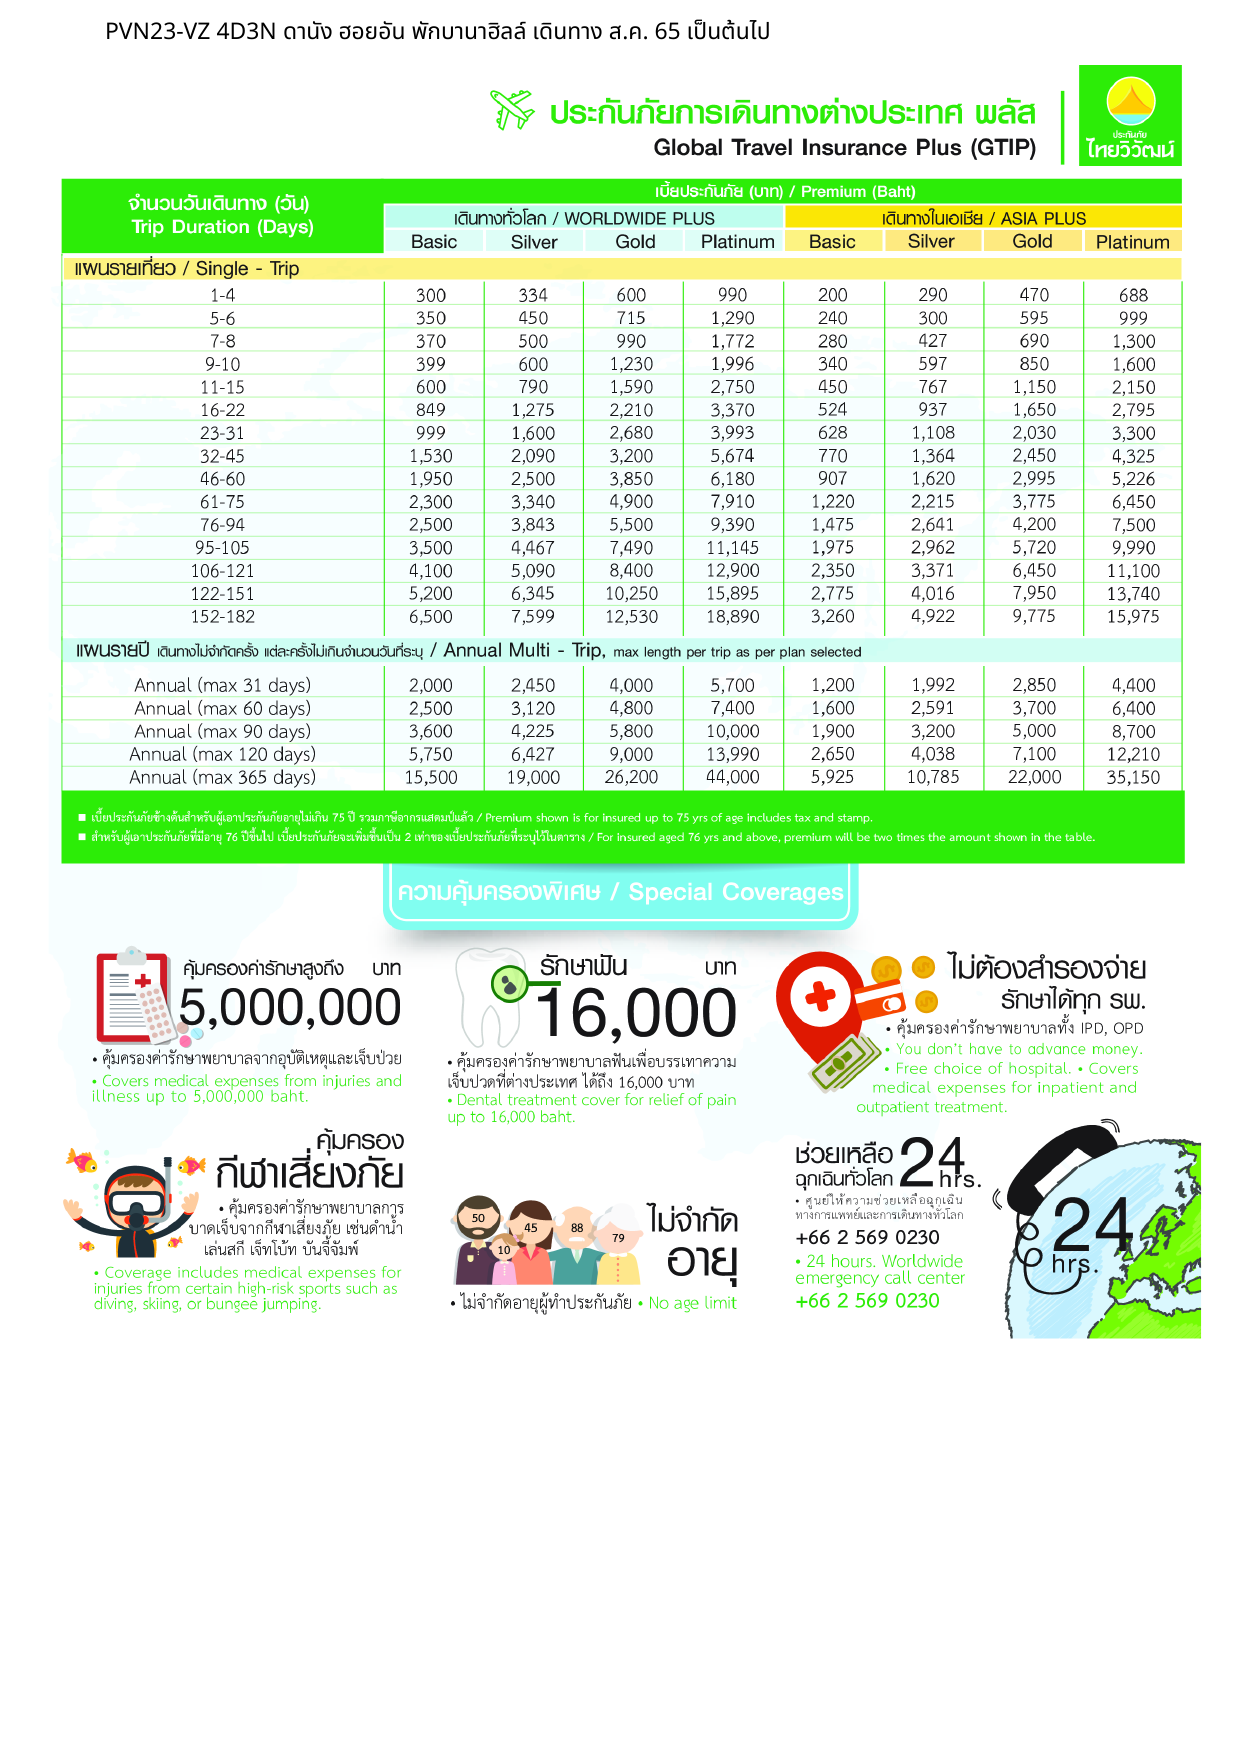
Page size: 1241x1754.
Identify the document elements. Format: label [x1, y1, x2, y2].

picture [48, 65, 1202, 1339]
